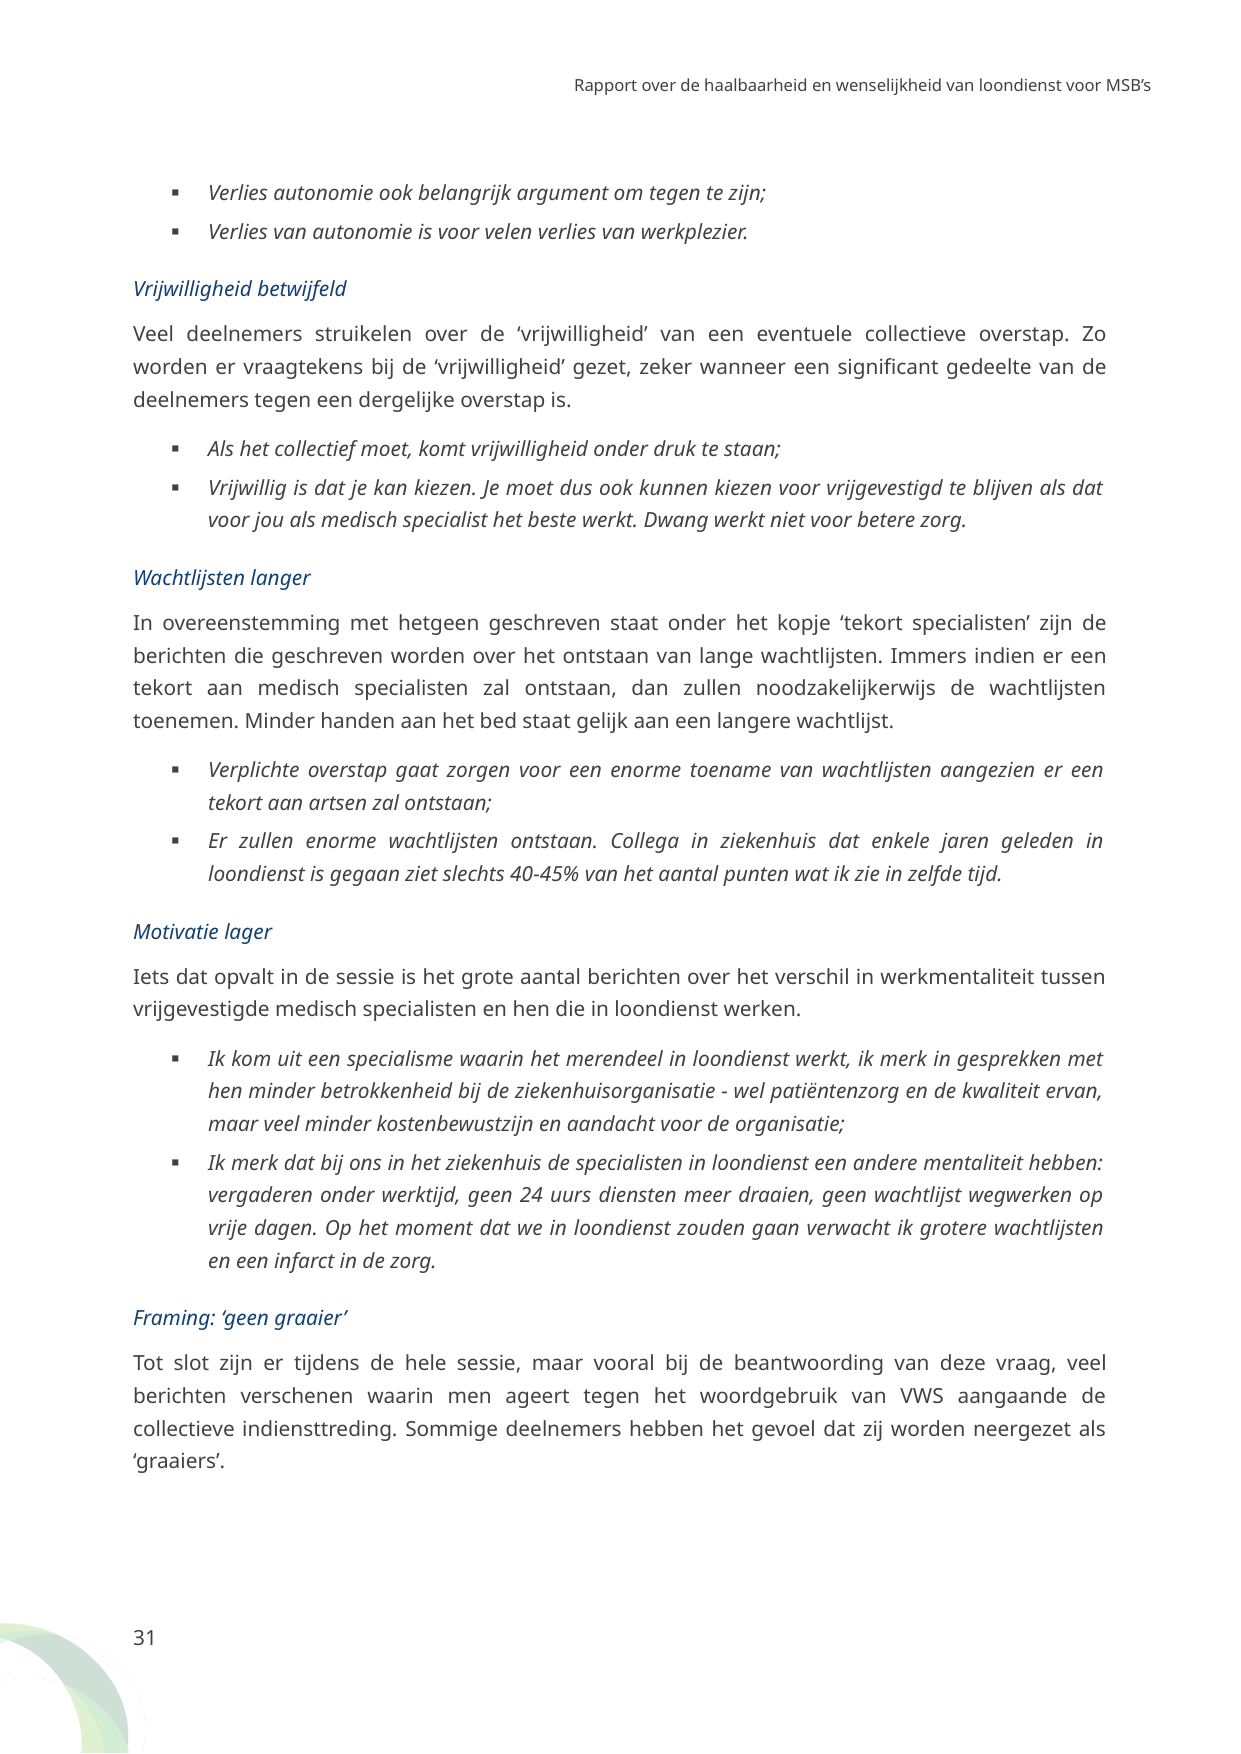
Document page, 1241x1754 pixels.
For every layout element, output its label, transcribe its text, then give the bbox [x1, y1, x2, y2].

subtitle Er zullen enorme wachtlijsten ontstaan. Collega in ziekenhuis dat enkele jaren geleden in loondienst is gegaan ziet slechts 40-45% van het aantal punten wat ik zie in zelfde tijd. [170, 827, 1107, 888]
subtitle Ik kom uit een specialisme waarin het merendeel in loondienst werkt, ik merk in gesprekken met hen minder betrokkenheid bij de ziekenhuisorganisatie - wel patiëntenzorg en de kwaliteit ervan, maar veel minder kostenbewustzijn en aandacht voor de organisatie; [170, 1044, 1107, 1137]
text In overeenstemming met hetgeen geschreven staat onder het kopje ‘tekort specialisten’ zijn de berichten die geschreven worden over het ontstaan van lange wachtlijsten. Immers indien er een tekort aan medisch specialisten zal ontstaan, dan zullen noodzakelijkerwijs de wachtlijsten toenemen. Minder handen aan het bed staat gelijk aan een langere wachtlijst. [133, 608, 1107, 734]
subtitle Verlies autonomie ook belangrijk argument om tegen te zijn; [170, 178, 1107, 206]
subtitle Vrijwillig is dat je kan kiezen. Je moet dus ook kunnen kiezen voor vrijgevestigd te blijven als dat voor jou als medisch specialist het beste werkt. Dwang werkt niet voor betere zorg. [170, 473, 1107, 534]
subtitle Verlies van autonomie is voor velen verlies van werkplezier. [170, 217, 1107, 245]
subtitle Als het collectief moet, komt vrijwilligheid onder druk te staan; [170, 434, 1107, 462]
subtitle Wachtlijsten langer [133, 563, 1107, 591]
subtitle Framing: ‘geen graaier’ [133, 1303, 1107, 1332]
text Tot slot zijn er tijdens de hele sessie, maar vooral bij de beantwoording van deze vraag, veel berichten verschenen waarin men ageert tegen het woordgebruik van VWS aangaande de collectieve indiensttreding. Sommige deelnemers hebben het gevoel dat zij worden neergezet als ‘graaiers’. [133, 1348, 1107, 1475]
text Veel deelnemers struikelen over de ‘vrijwilligheid’ van een eventuele collectieve overstap. Zo worden er vraagtekens bij de ‘vrijwilligheid’ gezet, zeker wanneer een significant gedeelte van de deelnemers tegen een dergelijke overstap is. [133, 319, 1107, 413]
subtitle Ik merk dat bij ons in het ziekenhuis de specialisten in loondienst een andere mentaliteit hebben: vergaderen onder werktijd, geen 24 uurs diensten meer draaien, geen wachtlijst wegwerken op vrije dagen. Op het moment dat we in loondienst zouden gaan verwacht ik grotere wachtlijsten en een infarct in de zorg. [170, 1148, 1107, 1274]
text Iets dat opvalt in de sessie is het grote aantal berichten over het verschil in werkmentaliteit tussen vrijgevestigde medisch specialisten en hen die in loondienst werken. [133, 962, 1107, 1023]
subtitle Motivatie lager [133, 917, 1107, 945]
subtitle Verplichte overstap gaat zorgen voor een enorme toename van wachtlijsten aangezien er een tekort aan artsen zal ontstaan; [170, 755, 1107, 816]
subtitle Vrijwilligheid betwijfeld [133, 274, 1107, 303]
picture [0, 1604, 166, 1753]
